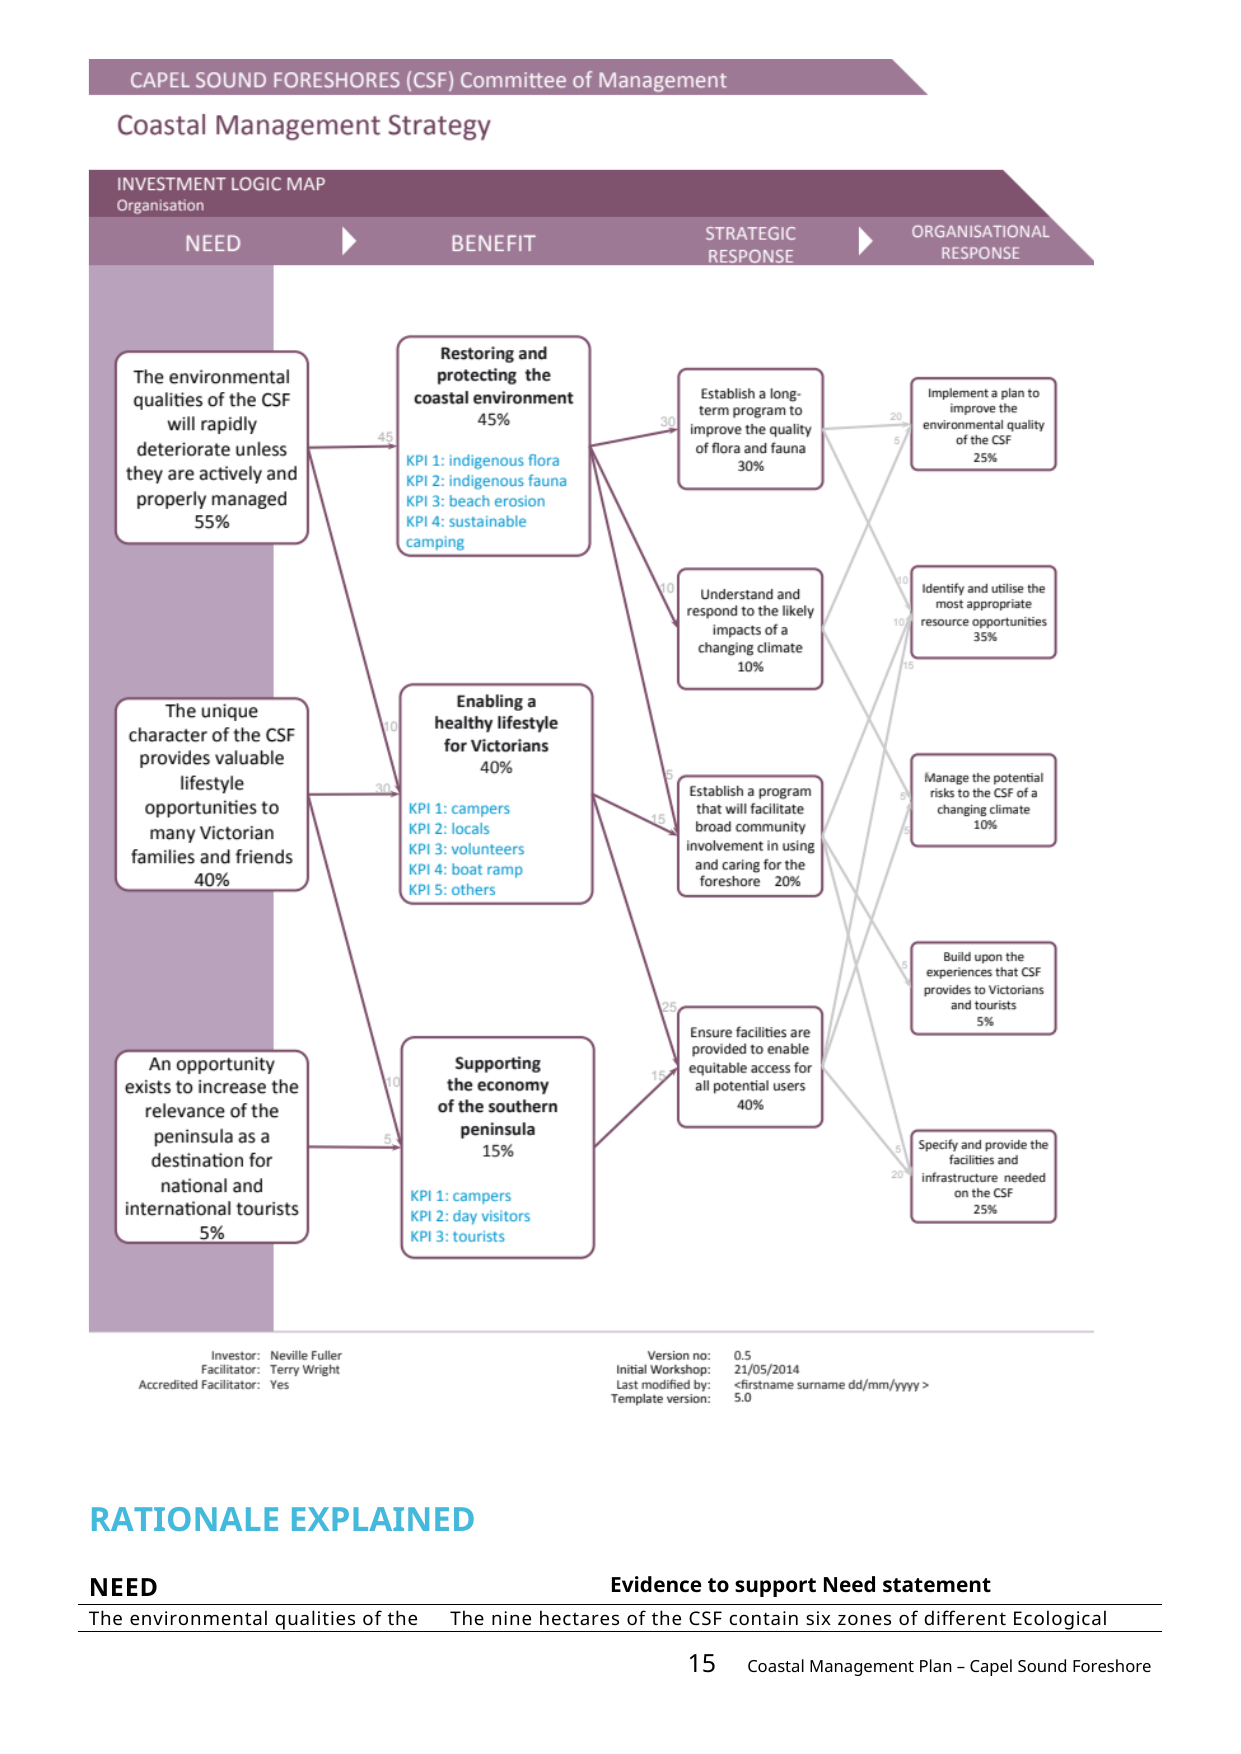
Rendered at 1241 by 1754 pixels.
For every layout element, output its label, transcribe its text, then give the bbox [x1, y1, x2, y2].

table_header Evidence to support Need statement [439, 1570, 1162, 1604]
table_header NEED [78, 1570, 439, 1604]
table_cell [78, 1605, 439, 1631]
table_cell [439, 1605, 1162, 1631]
subtitle RATIONALE EXPLAINED [89, 1496, 1152, 1541]
